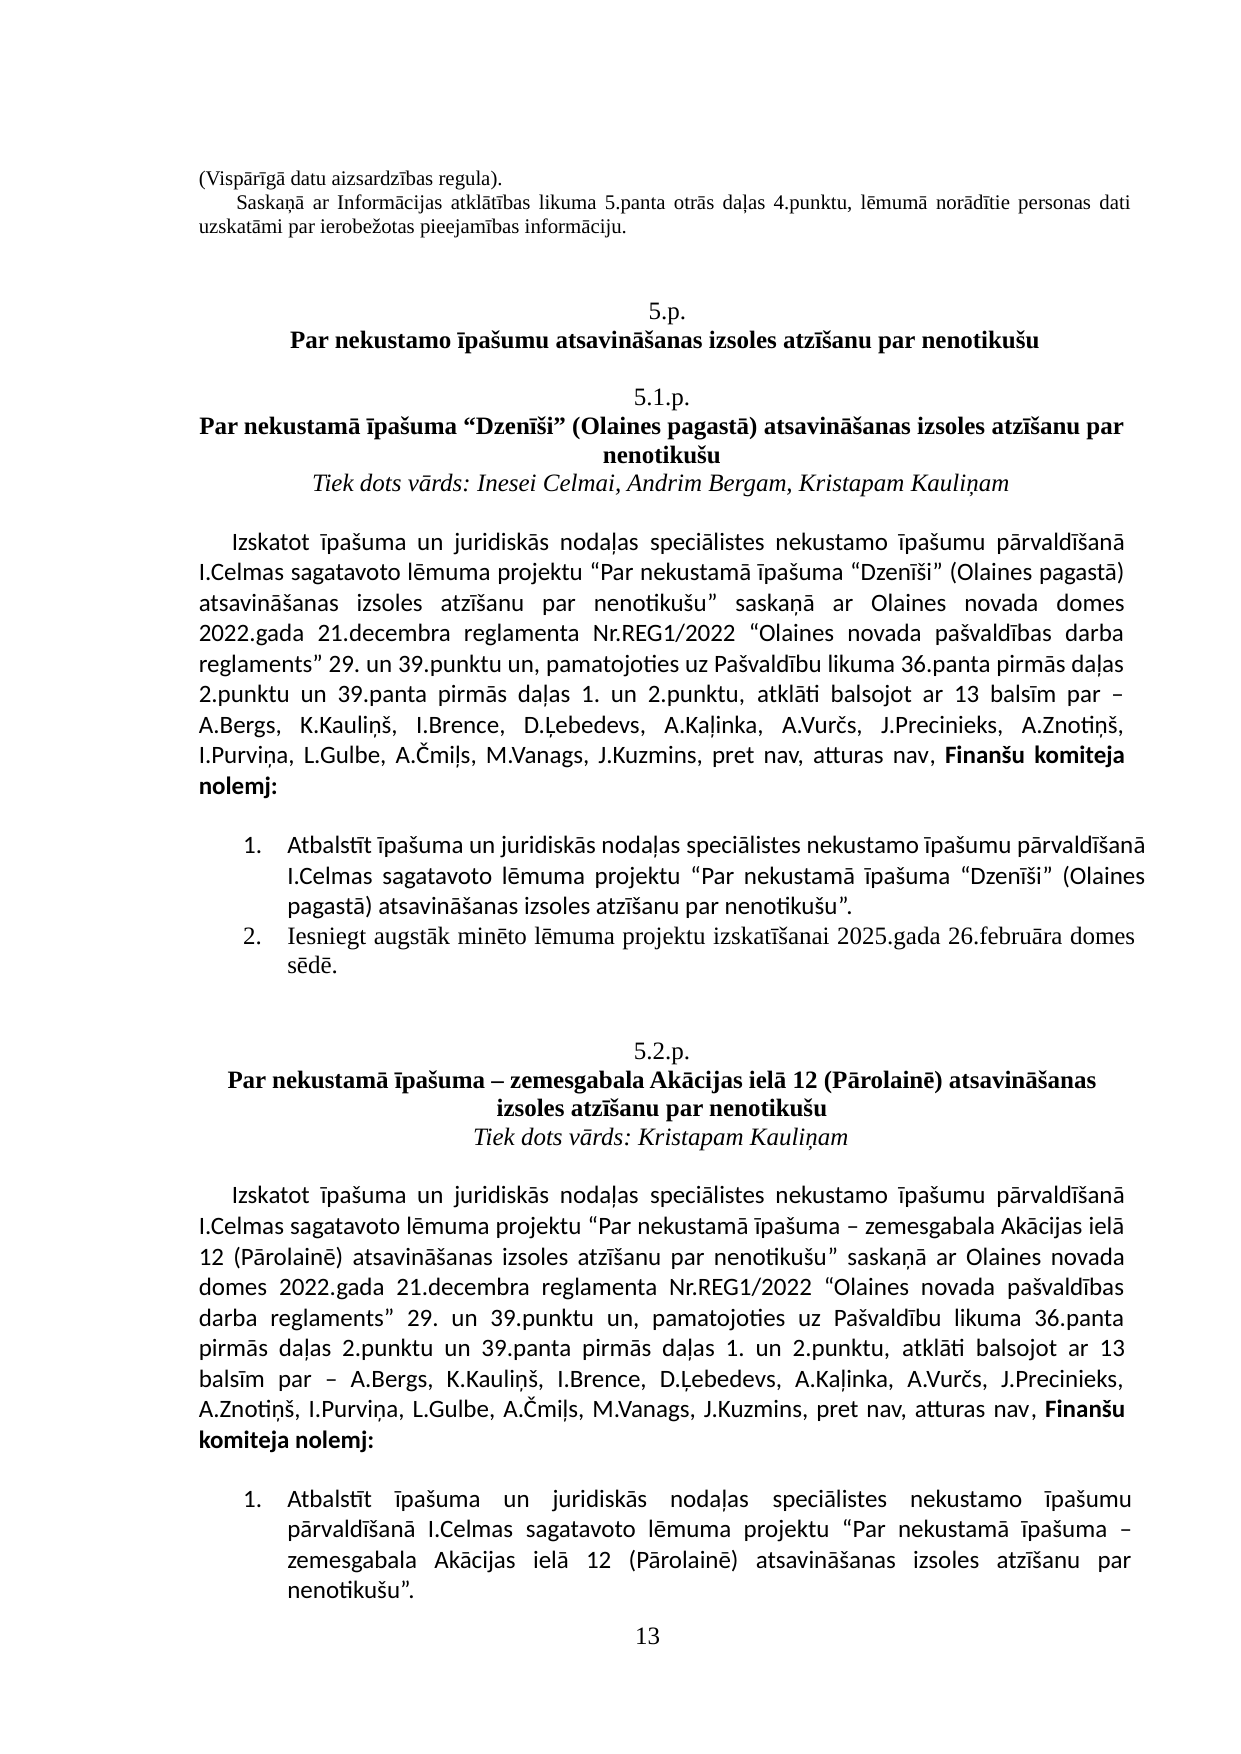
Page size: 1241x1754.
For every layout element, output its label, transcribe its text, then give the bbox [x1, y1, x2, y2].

table_cell 5.p. Par nekustamo īpašumu atsavināšanas izsoles atzīšanu par nenotikušu 5.1.p. Par nekustamā īpašuma “Dzenīši” (Olaines pagastā) atsavināšanas izsoles atzīšanu par nenotikušu Tiek dots vārds: Inesei Celmai, Andrim Bergam, Kristapam Kauliņam Izskatot īpašuma un juridiskās nodaļas speciālistes nekustamo īpašumu pārvaldīšanā I.Celmas sagatavoto lēmuma projektu “Par nekustamā īpašuma “Dzenīši” (Olaines pagastā) atsavināšanas izsoles atzīšanu par nenotikušu” saskaņā ar Olaines novada domes 2022.gada 21.decembra reglamenta Nr.REG1/2022 “Olaines novada pašvaldības darba reglaments” 29. un 39.punktu un, pamatojoties uz Pašvaldību likuma 36.panta pirmās daļas 2.punktu un 39.panta pirmās daļas 1. un 2.punktu, atklāti balsojot ar 13 balsīm par – A.Bergs, K.Kauliņš, I.Brence, D.Ļebedevs, A.Kaļinka, A.Vurčs, J.Precinieks, A.Znotiņš, I.Purviņa, L.Gulbe, A.Čmiļs, M.Vanags, J.Kuzmins, pret nav, atturas nav, Finanšu komiteja nolemj: 1. Atbalstīt īpašuma un juridiskās nodaļas speciālistes nekustamo īpašumu pārvaldīšanā I.Celmas sagatavoto lēmuma projektu “Par nekustamā īpašuma “Dzenīši” (Olaines pagastā) atsavināšanas izsoles atzīšanu par nenotikušu”. 2. Iesniegt augstāk minēto lēmuma projektu izskatīšanai 2025.gada 26.februāra domes sēdē. [187, 267, 1147, 1007]
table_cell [187, 1007, 1147, 1605]
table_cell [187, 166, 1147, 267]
